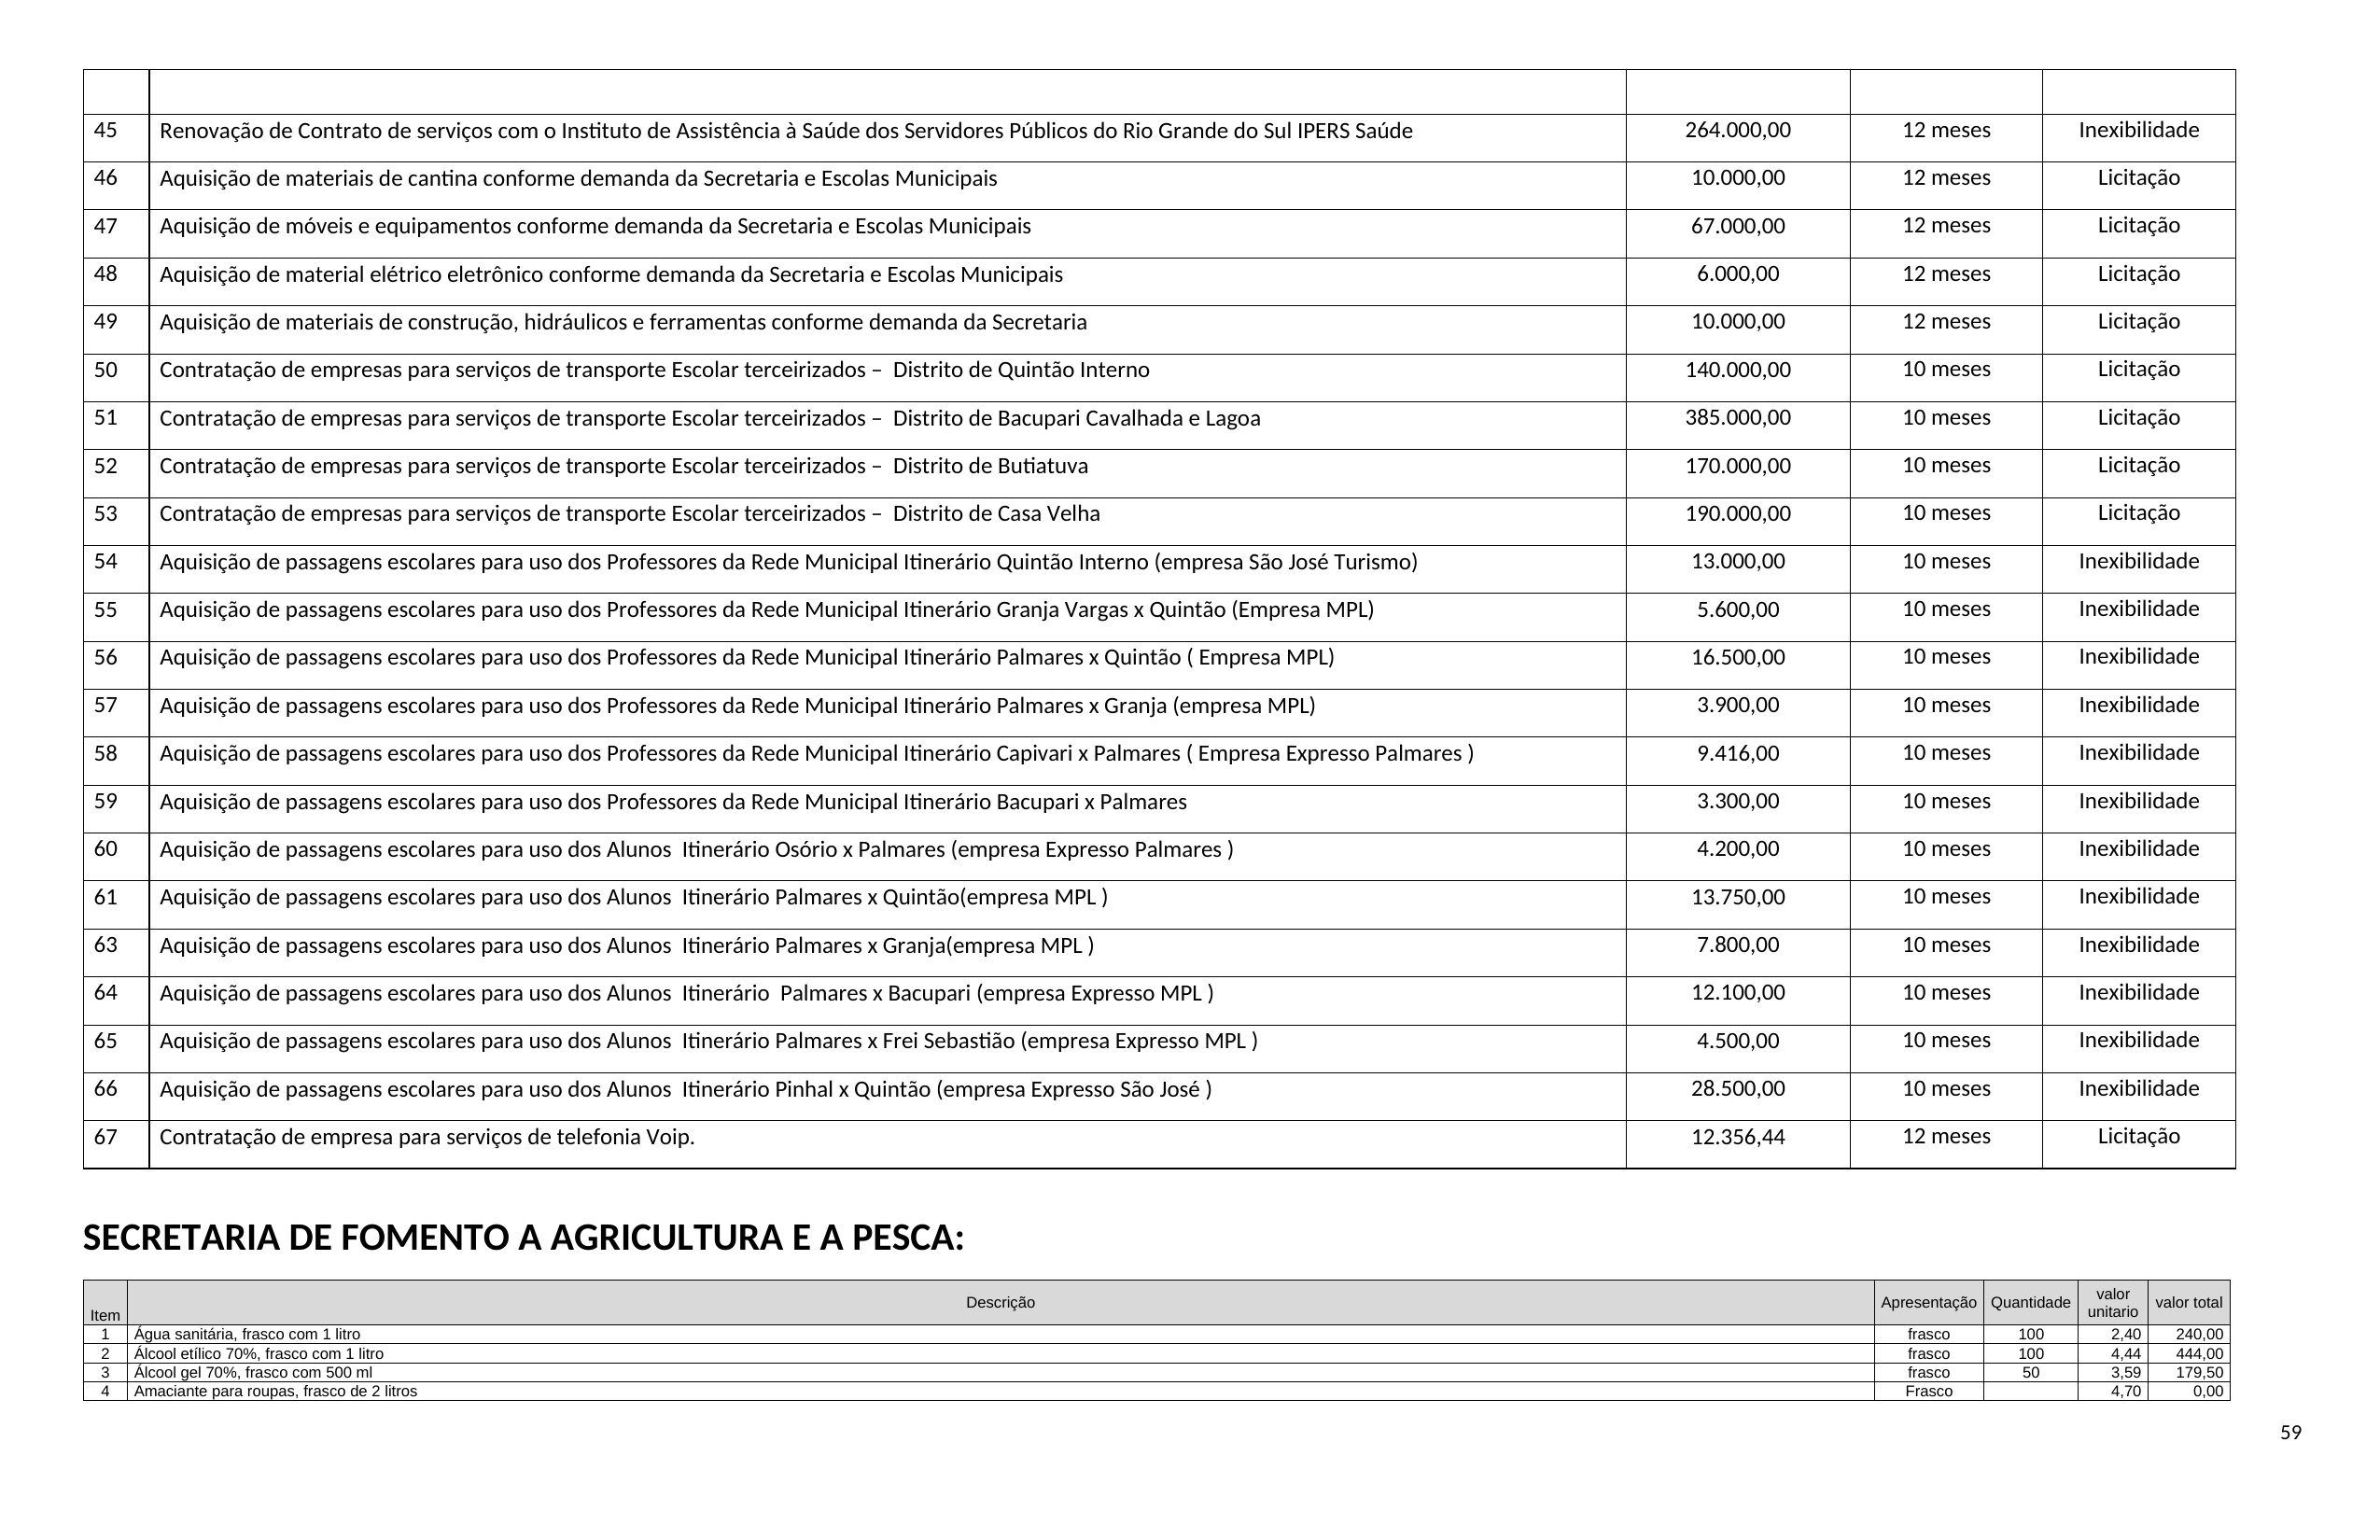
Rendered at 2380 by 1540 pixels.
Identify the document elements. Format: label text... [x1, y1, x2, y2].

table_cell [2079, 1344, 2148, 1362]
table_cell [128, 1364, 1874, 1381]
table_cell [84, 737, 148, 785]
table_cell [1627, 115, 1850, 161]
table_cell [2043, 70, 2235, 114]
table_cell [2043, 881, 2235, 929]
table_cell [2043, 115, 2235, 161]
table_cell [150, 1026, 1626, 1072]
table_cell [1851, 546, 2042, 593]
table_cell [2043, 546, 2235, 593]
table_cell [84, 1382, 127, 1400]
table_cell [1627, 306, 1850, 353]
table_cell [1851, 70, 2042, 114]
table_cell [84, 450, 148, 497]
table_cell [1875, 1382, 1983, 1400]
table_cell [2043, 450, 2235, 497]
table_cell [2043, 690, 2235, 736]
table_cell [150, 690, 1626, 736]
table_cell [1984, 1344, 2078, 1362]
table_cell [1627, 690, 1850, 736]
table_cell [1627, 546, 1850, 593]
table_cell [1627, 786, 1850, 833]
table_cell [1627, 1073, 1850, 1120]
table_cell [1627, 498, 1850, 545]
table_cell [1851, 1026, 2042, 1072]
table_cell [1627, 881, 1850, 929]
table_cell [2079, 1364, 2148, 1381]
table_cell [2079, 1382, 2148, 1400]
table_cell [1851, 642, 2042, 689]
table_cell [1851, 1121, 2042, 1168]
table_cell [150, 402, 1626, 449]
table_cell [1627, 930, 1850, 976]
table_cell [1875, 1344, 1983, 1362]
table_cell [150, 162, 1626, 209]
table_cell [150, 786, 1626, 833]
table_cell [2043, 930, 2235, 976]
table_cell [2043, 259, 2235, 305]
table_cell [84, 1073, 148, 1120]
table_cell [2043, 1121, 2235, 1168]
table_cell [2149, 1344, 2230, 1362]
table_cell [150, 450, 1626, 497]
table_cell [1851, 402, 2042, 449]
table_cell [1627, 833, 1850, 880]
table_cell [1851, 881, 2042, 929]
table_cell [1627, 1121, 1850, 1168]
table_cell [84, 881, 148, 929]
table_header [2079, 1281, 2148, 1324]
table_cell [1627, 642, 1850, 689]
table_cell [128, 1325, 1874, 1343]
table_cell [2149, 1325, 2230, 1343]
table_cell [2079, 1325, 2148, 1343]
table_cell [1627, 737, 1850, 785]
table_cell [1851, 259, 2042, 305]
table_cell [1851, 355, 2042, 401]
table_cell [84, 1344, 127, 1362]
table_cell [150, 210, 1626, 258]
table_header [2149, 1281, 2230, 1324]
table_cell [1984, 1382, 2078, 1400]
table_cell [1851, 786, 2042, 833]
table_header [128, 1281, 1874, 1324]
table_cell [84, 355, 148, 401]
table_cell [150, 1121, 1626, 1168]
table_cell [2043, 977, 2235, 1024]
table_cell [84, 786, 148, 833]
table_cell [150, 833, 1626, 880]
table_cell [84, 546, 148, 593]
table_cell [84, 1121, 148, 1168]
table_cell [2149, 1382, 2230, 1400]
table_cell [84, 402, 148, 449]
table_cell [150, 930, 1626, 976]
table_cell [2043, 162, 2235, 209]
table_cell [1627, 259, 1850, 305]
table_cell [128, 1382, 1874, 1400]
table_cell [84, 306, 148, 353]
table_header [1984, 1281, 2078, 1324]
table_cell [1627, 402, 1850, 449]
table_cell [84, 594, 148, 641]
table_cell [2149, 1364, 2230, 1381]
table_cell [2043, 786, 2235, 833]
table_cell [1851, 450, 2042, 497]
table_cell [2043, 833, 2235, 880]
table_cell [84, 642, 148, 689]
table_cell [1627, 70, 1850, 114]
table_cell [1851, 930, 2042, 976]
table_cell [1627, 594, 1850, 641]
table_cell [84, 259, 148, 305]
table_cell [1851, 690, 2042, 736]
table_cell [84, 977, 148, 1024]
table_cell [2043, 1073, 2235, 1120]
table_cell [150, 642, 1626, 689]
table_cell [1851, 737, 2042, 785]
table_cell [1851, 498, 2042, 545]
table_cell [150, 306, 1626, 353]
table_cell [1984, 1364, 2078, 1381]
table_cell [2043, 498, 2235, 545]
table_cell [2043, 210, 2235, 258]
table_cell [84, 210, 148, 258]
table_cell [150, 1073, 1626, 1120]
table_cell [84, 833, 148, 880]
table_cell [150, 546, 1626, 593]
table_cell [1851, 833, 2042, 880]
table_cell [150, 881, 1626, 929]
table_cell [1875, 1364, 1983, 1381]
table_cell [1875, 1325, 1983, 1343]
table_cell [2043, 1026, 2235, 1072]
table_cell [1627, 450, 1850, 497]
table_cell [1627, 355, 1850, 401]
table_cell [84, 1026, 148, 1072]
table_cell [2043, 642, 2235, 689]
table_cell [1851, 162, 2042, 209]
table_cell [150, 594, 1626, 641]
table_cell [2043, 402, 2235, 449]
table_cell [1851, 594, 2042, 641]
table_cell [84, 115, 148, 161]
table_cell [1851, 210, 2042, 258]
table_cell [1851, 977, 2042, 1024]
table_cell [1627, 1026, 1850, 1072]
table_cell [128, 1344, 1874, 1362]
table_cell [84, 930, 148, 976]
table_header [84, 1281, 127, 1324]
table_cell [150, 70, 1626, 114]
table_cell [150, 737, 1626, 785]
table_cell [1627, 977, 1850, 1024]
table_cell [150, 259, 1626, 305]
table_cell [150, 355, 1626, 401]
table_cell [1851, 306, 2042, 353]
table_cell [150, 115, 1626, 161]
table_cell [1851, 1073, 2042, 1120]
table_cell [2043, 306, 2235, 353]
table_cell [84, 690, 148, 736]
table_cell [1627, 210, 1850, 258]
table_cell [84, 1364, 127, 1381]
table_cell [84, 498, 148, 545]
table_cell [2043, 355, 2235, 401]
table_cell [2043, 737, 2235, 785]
text SECRETARIA DE FOMENTO A AGRICULTURA E A PESCA: [83, 1212, 2302, 1260]
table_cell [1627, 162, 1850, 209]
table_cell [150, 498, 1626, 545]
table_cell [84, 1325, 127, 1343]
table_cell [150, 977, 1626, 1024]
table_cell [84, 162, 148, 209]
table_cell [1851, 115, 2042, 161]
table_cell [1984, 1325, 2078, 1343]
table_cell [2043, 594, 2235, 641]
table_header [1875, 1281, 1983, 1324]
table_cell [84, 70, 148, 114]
